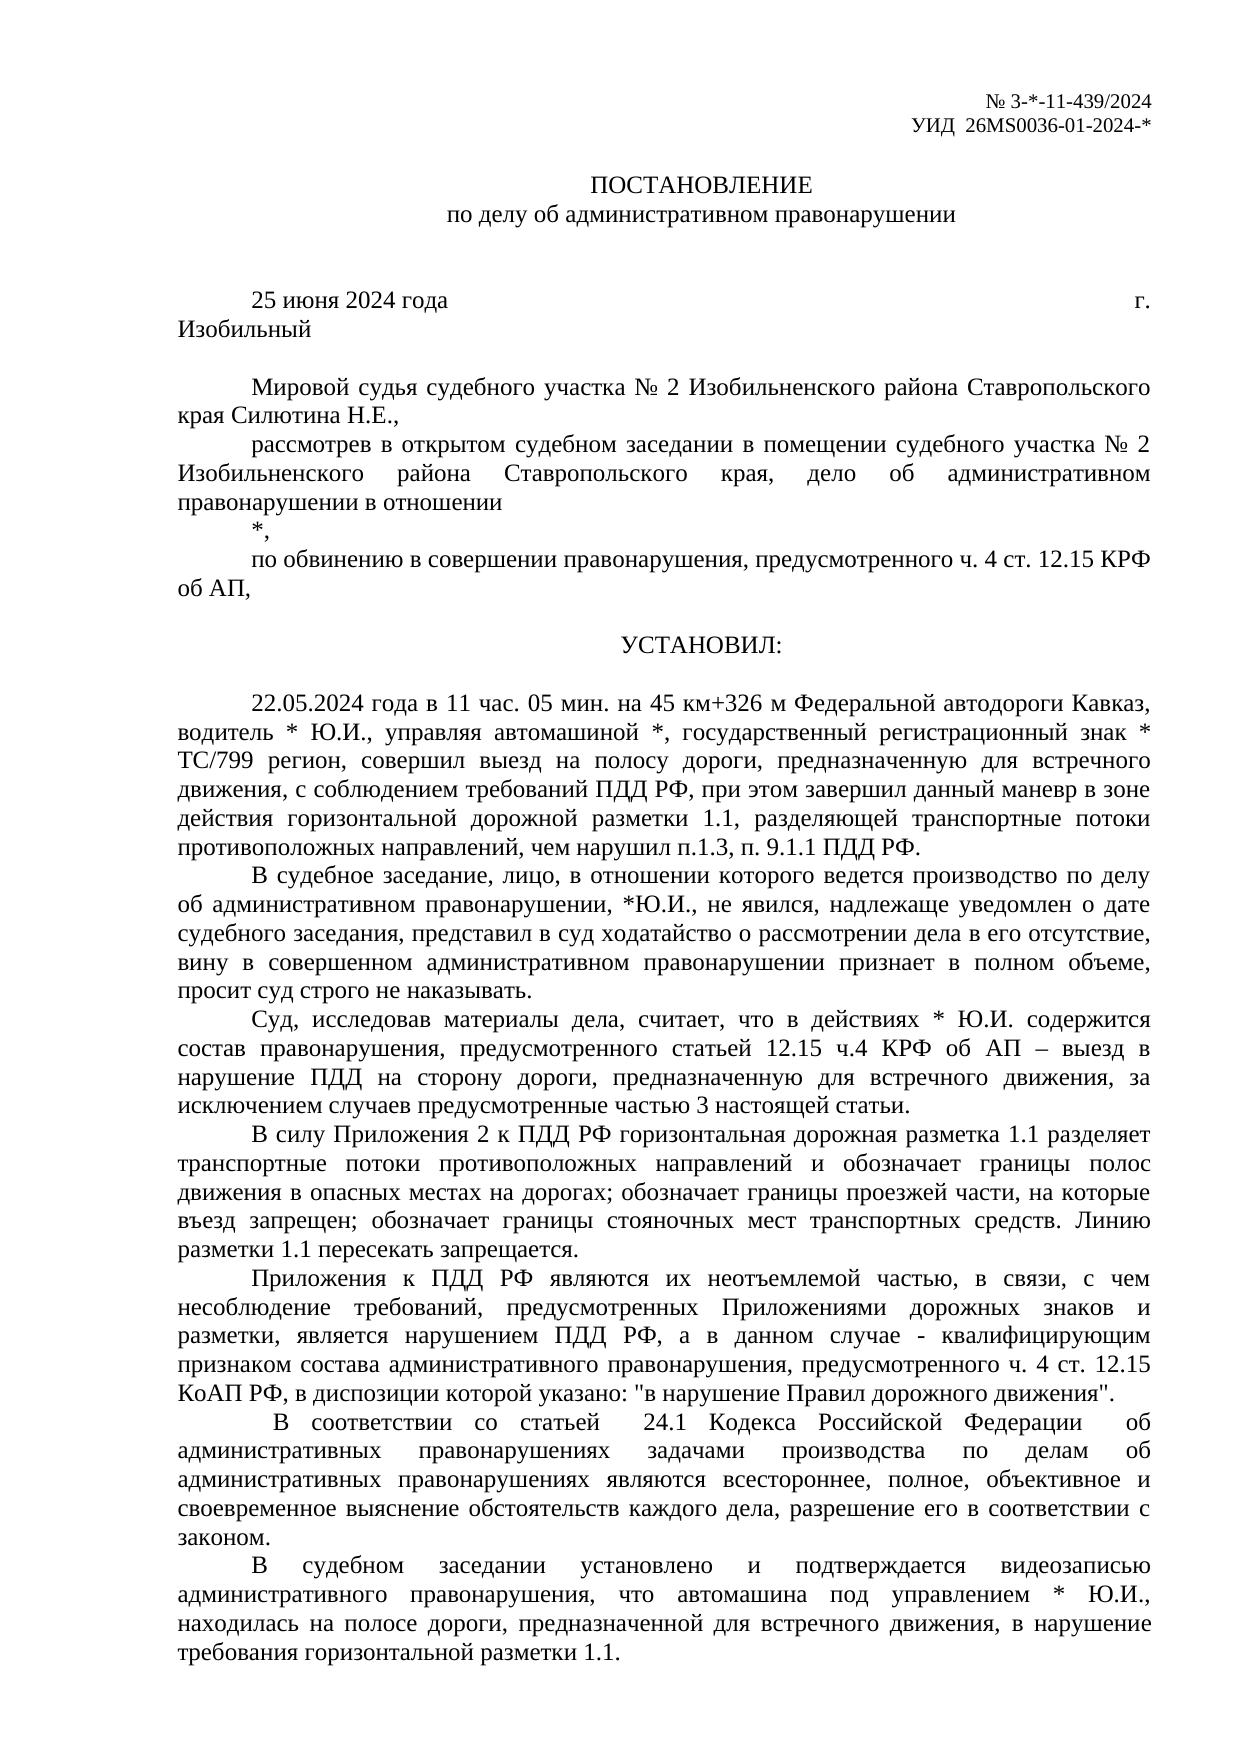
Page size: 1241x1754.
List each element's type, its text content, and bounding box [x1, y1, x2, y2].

text № 3-*-11-439/2024 [177, 89, 1152, 113]
text по обвинению в совершении правонарушения, предусмотренного ч. 4 ст. 12.15 КРФ об АП, [177, 544, 1152, 602]
text рассмотрев в открытом судебном заседании в помещении судебного участка № 2 Изобильненского района Ставропольского края, дело об административном правонарушении в отношении [177, 429, 1152, 515]
text УИД 26MS0036-01-2024-* [177, 113, 1152, 137]
text В судебном заседании установлено и подтверждается видеозаписью административного правонарушения, что автомашина под управлением * Ю.И., находилась на полосе дороги, предназначенной для встречного движения, в нарушение требования горизонтальной разметки 1.1. [177, 1550, 1152, 1665]
text В силу Приложения 2 к ПДД РФ горизонтальная дорожная разметка 1.1 разделяет транспортные потоки противоположных направлений и обозначает границы полос движения в опасных местах на дорогах; обозначает границы проезжей части, на которые въезд запрещен; обозначает границы стояночных мест транспортных средств. Линию разметки 1.1 пересекать запрещается. [177, 1119, 1152, 1263]
text Мировой судья судебного участка № 2 Изобильненского района Ставропольского края Силютина Н.Е., [177, 372, 1152, 429]
text УСТАНОВИЛ: [177, 630, 1152, 659]
text Суд, исследовав материалы дела, считает, что в действиях * Ю.И. содержится состав правонарушения, предусмотренного статьей 12.15 ч.4 КРФ об АП – выезд в нарушение ПДД на сторону дороги, предназначенную для встречного движения, за исключением случаев предусмотренные частью 3 настоящей статьи. [177, 1004, 1152, 1119]
text 25 июня 2024 года г. Изобильный [177, 285, 1152, 343]
text 22.05.2024 года в 11 час. 05 мин. на 45 км+326 м Федеральной автодороги Кавказ, водитель * Ю.И., управляя автомашиной *, государственный регистрационный знак * ТС/799 регион, совершил выезд на полосу дороги, предназначенную для встречного движения, с соблюдением требований ПДД РФ, при этом завершил данный маневр в зоне действия горизонтальной дорожной разметки 1.1, разделяющей транспортные потоки противоположных направлений, чем нарушил п.1.3, п. 9.1.1 ПДД РФ. [177, 688, 1152, 860]
text В соответствии со статьей 24.1 Кодекса Российской Федерации об административных правонарушениях задачами производства по делам об административных правонарушениях являются всестороннее, полное, объективное и своевременное выяснение обстоятельств каждого дела, разрешение его в соответствии с законом. [177, 1407, 1152, 1550]
text Приложения к ПДД РФ являются их неотъемлемой частью, в связи, с чем несоблюдение требований, предусмотренных Приложениями дорожных знаков и разметки, является нарушением ПДД РФ, а в данном случае - квалифицирующим признаком состава административного правонарушения, предусмотренного ч. 4 ст. 12.15 КоАП РФ, в диспозиции которой указано: "в нарушение Правил дорожного движения". [177, 1263, 1152, 1407]
text В судебное заседание, лицо, в отношении которого ведется производство по делу об административном правонарушении, *Ю.И., не явился, надлежаще уведомлен о дате судебного заседания, представил в суд ходатайство о рассмотрении дела в его отсутствие, вину в совершенном административном правонарушении признает в полном объеме, просит суд строго не наказывать. [177, 860, 1152, 1004]
text ПОСТАНОВЛЕНИЕ [177, 170, 1152, 199]
text *, [177, 515, 1152, 544]
text по делу об административном правонарушении [177, 199, 1152, 228]
